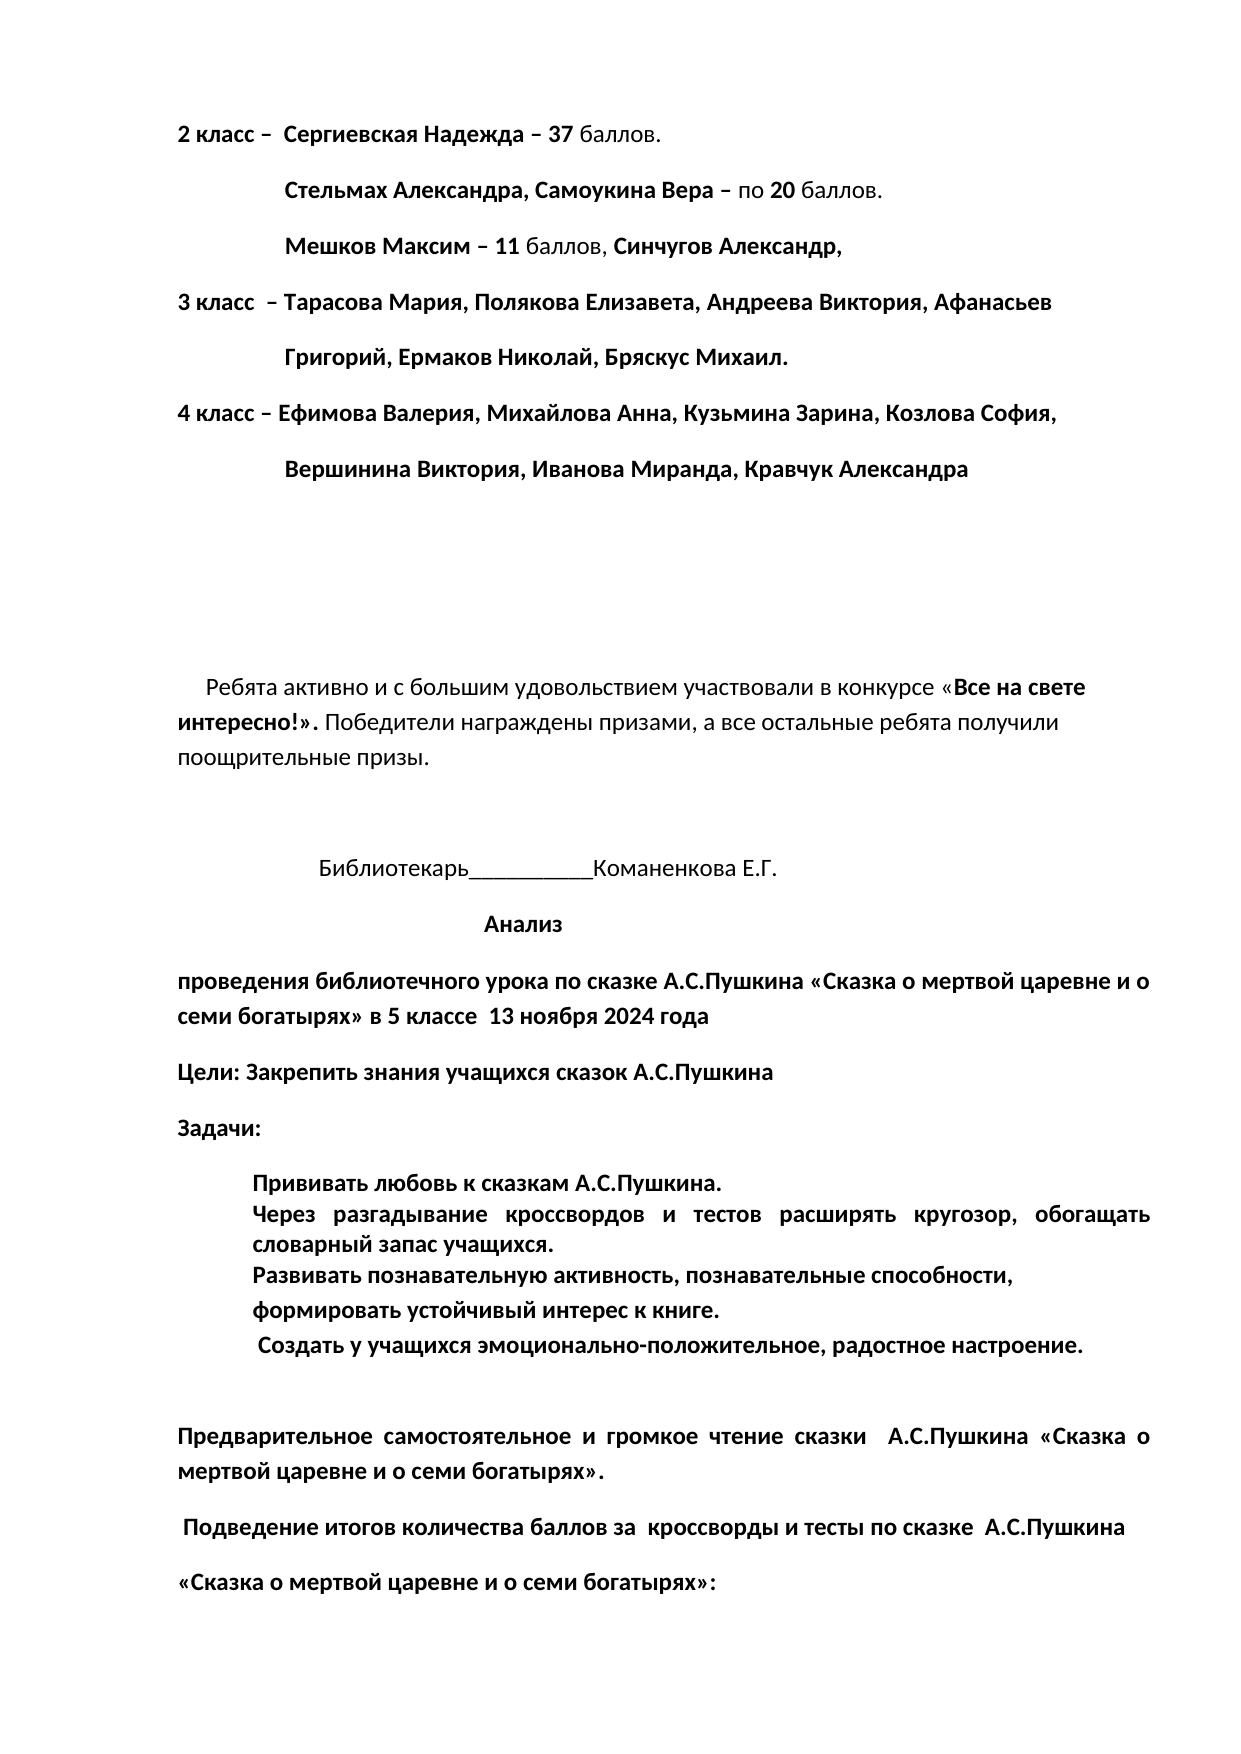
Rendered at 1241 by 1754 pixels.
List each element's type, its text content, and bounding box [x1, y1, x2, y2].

text «Сказка о мертвой царевне и о семи богатырях»: [177, 1567, 1152, 1597]
text Вершинина Виктория, Иванова Миранда, Кравчук Александра [177, 453, 1152, 484]
text Стельмах Александра, Самоукина Вера – по 20 баллов. [177, 174, 1152, 204]
text Задачи: [177, 1112, 1152, 1142]
text 3 класс – Тарасова Мария, Полякова Елизавета, Андреева Виктория, Афанасьев [177, 286, 1152, 316]
list Развивать познавательную активность, познавательные способности, формировать устойчивый интерес к книге. [252, 1259, 1152, 1324]
list Создать у учащихся эмоционально-положительное, радостное настроение. [252, 1329, 1152, 1359]
text Библиотекарь__________Команенкова Е.Г. [177, 852, 1152, 883]
text Через разгадывание кроссвордов и тестов расширять кругозор, обогащать словарный запас учащихся. [252, 1198, 1152, 1259]
text Анализ [177, 908, 1152, 939]
text Прививать любовь к сказкам А.С.Пушкина. [252, 1167, 1152, 1198]
text Ребята активно и с большим удовольствием участвовали в конкурсе «Все на свете интересно!». Победители награждены призами, а все остальные ребята получили поощрительные призы. [177, 671, 1152, 771]
text Григорий, Ермаков Николай, Бряскус Михаил. [177, 341, 1152, 372]
text 2 класс – Сергиевская Надежда – 37 баллов. [177, 118, 1152, 149]
text проведения библиотечного урока по сказке А.С.Пушкина «Сказка о мертвой царевне и о семи богатырях» в 5 классе 13 ноября 2024 года [177, 965, 1152, 1031]
text Мешков Максим – 11 баллов, Синчугов Александр, [177, 230, 1152, 260]
text Предварительное самостоятельное и громкое чтение сказки А.С.Пушкина «Сказка о мертвой царевне и о семи богатырях». [177, 1420, 1152, 1485]
text 4 класс – Ефимова Валерия, Михайлова Анна, Кузьмина Зарина, Козлова София, [177, 397, 1152, 428]
text Подведение итогов количества баллов за кроссворды и тесты по сказке А.С.Пушкина [177, 1511, 1152, 1541]
text Цели: Закрепить знания учащихся сказок А.С.Пушкина [177, 1056, 1152, 1086]
